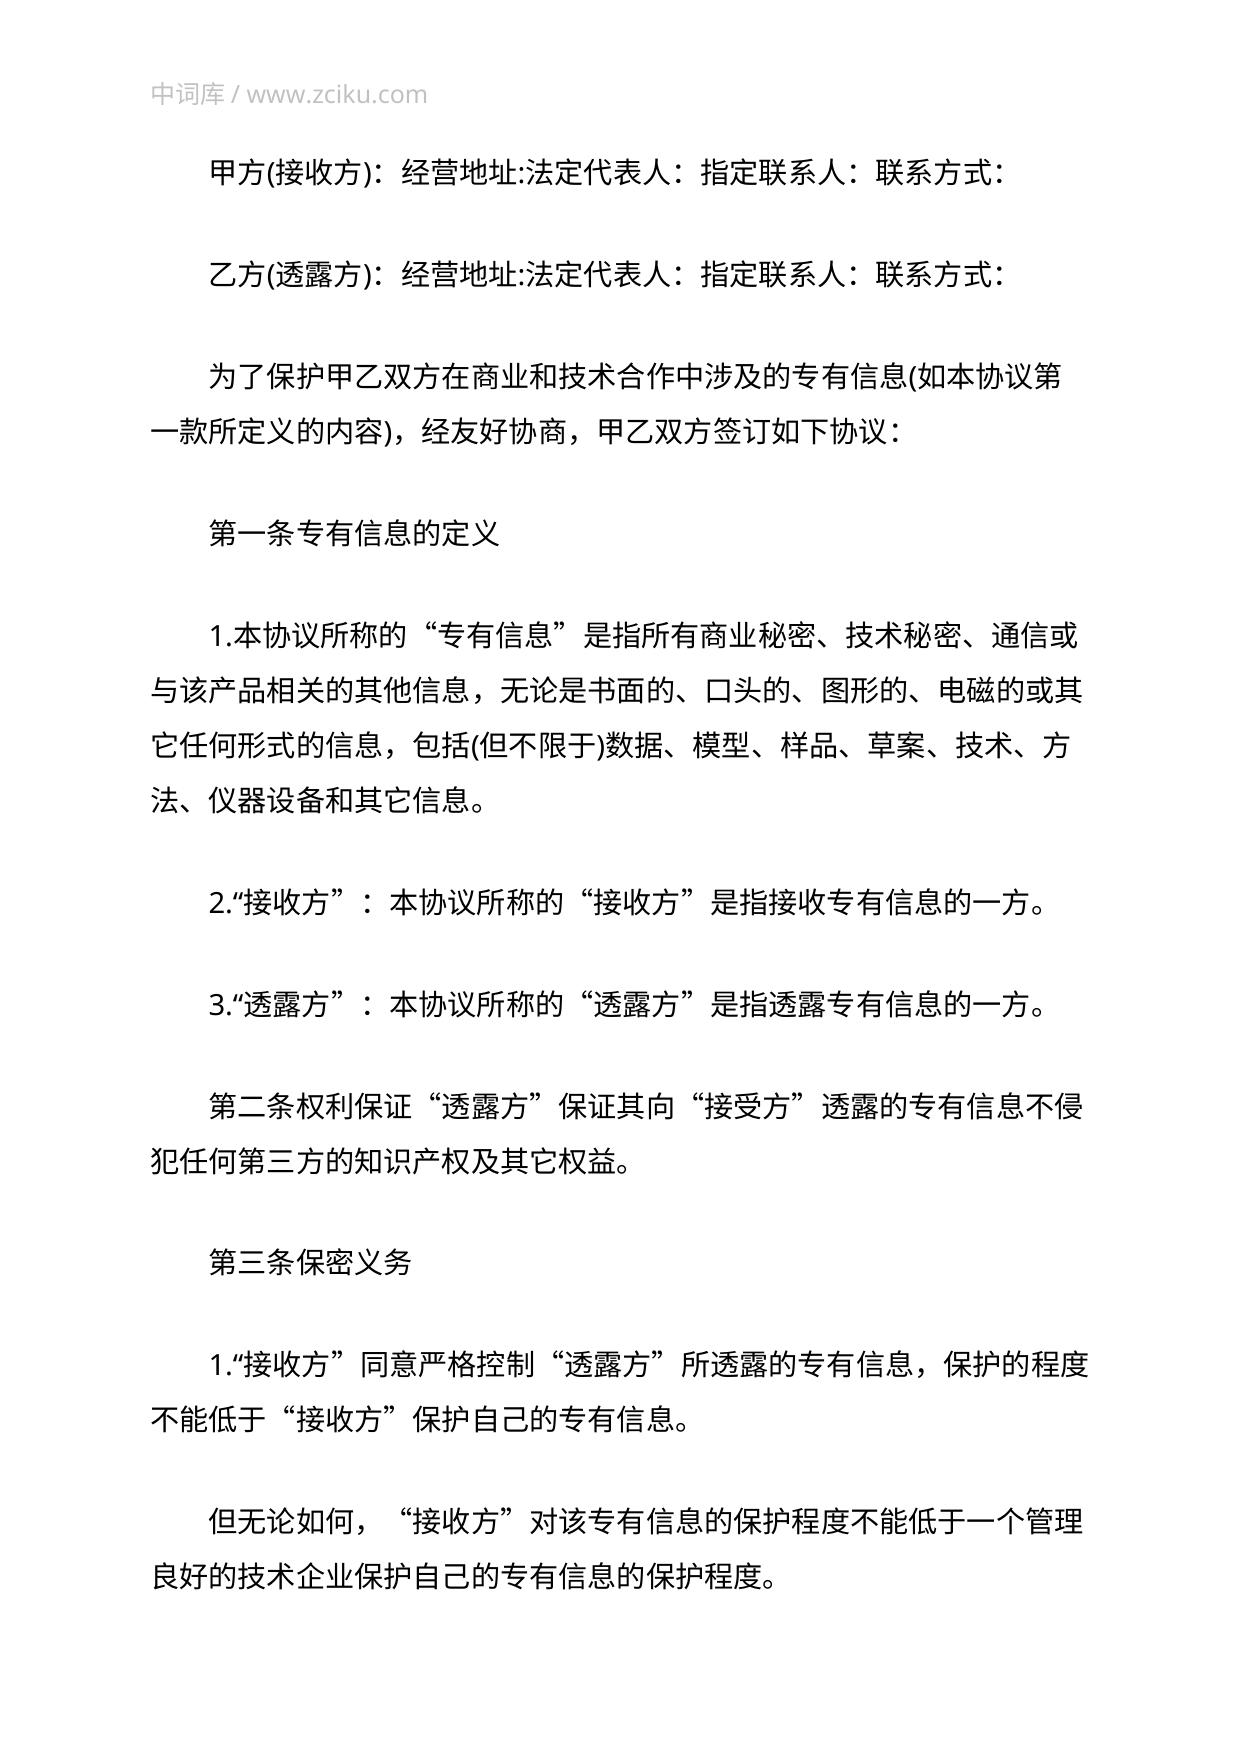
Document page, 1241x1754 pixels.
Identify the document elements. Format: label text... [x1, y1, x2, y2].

text 为了保护甲乙双方在商业和技术合作中涉及的专有信息(如本协议第一款所定义的内容)，经友好协商，甲乙双方签订如下协议： [150, 354, 1090, 451]
text 2.“接收方”：本协议所称的“接收方”是指接收专有信息的一方。 [150, 879, 1090, 922]
text 乙方(透露方)：经营地址:法定代表人：指定联系人：联系方式： [150, 252, 1090, 294]
text 第一条专有信息的定义 [150, 511, 1090, 553]
text 但无论如何，“接收方”对该专有信息的保护程度不能低于一个管理良好的技术企业保护自己的专有信息的保护程度。 [150, 1498, 1090, 1596]
text 甲方(接收方)：经营地址:法定代表人：指定联系人：联系方式： [150, 150, 1090, 192]
text 第二条权利保证“透露方”保证其向“接受方”透露的专有信息不侵犯任何第三方的知识产权及其它权益。 [150, 1083, 1090, 1181]
text 第三条保密义务 [150, 1240, 1090, 1282]
text 1.本协议所称的“专有信息”是指所有商业秘密、技术秘密、通信或与该产品相关的其他信息，无论是书面的、口头的、图形的、电磁的或其它任何形式的信息，包括(但不限于)数据、模型、样品、草案、技术、方法、仪器设备和其它信息。 [150, 613, 1090, 820]
text 3.“透露方”：本协议所称的“透露方”是指透露专有信息的一方。 [150, 981, 1090, 1024]
text 1.“接收方”同意严格控制“透露方”所透露的专有信息，保护的程度不能低于“接收方”保护自己的专有信息。 [150, 1342, 1090, 1439]
